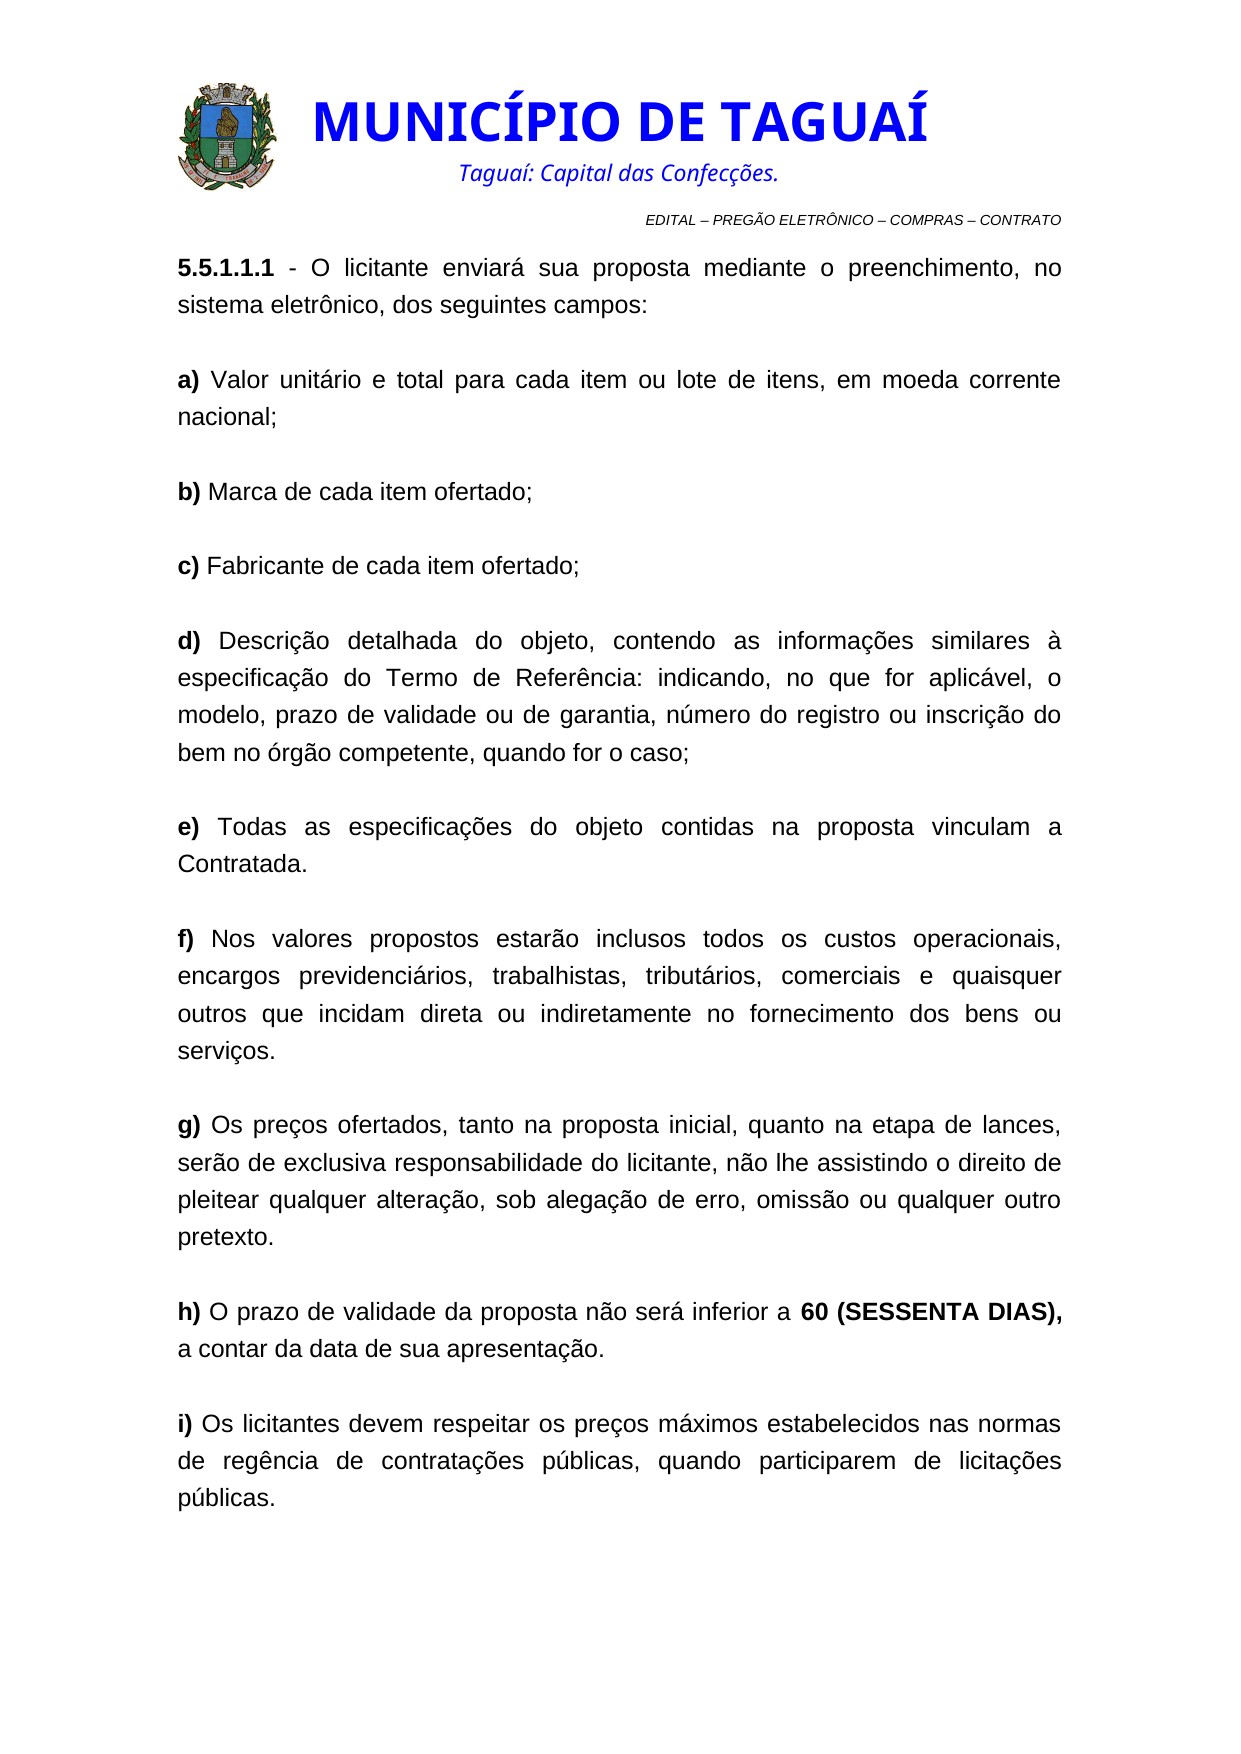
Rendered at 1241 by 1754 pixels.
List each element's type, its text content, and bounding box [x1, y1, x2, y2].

text g) Os preços ofertados, tanto na proposta inicial, quanto na etapa de lances, serão de exclusiva responsabilidade do licitante, não lhe assistindo o direito de pleitear qualquer alteração, sob alegação de erro, omissão ou qualquer outro pretexto. [177, 1110, 1063, 1251]
text 5.5.1.1.1 - O licitante enviará sua proposta mediante o preenchimento, no sistema eletrônico, dos seguintes campos: [177, 253, 1063, 319]
text c) Fabricante de cada item ofertado; [177, 551, 1063, 580]
text a) Valor unitário e total para cada item ou lote de itens, em moeda corrente nacional; [177, 364, 1063, 431]
text f) Nos valores propostos estarão inclusos todos os custos operacionais, encargos previdenciários, trabalhistas, tributários, comerciais e quaisquer outros que incidam direta ou indiretamente no fornecimento dos bens ou serviços. [177, 924, 1063, 1064]
text d) Descrição detalhada do objeto, contendo as informações similares à especificação do Termo de Referência: indicando, no que for aplicável, o modelo, prazo de validade ou de garantia, número do registro ou inscrição do bem no órgão competente, quando for o caso; [177, 626, 1063, 766]
text e) Todas as especificações do objeto contidas na proposta vinculam a Contratada. [177, 812, 1063, 878]
text b) Marca de cada item ofertado; [177, 476, 1063, 505]
text h) O prazo de validade da proposta não será inferior a 60 (SESSENTA DIAS), a contar da data de sua apresentação. [177, 1297, 1063, 1363]
text i) Os licitantes devem respeitar os preços máximos estabelecidos nas normas de regência de contratações públicas, quando participarem de licitações públicas. [177, 1409, 1063, 1512]
